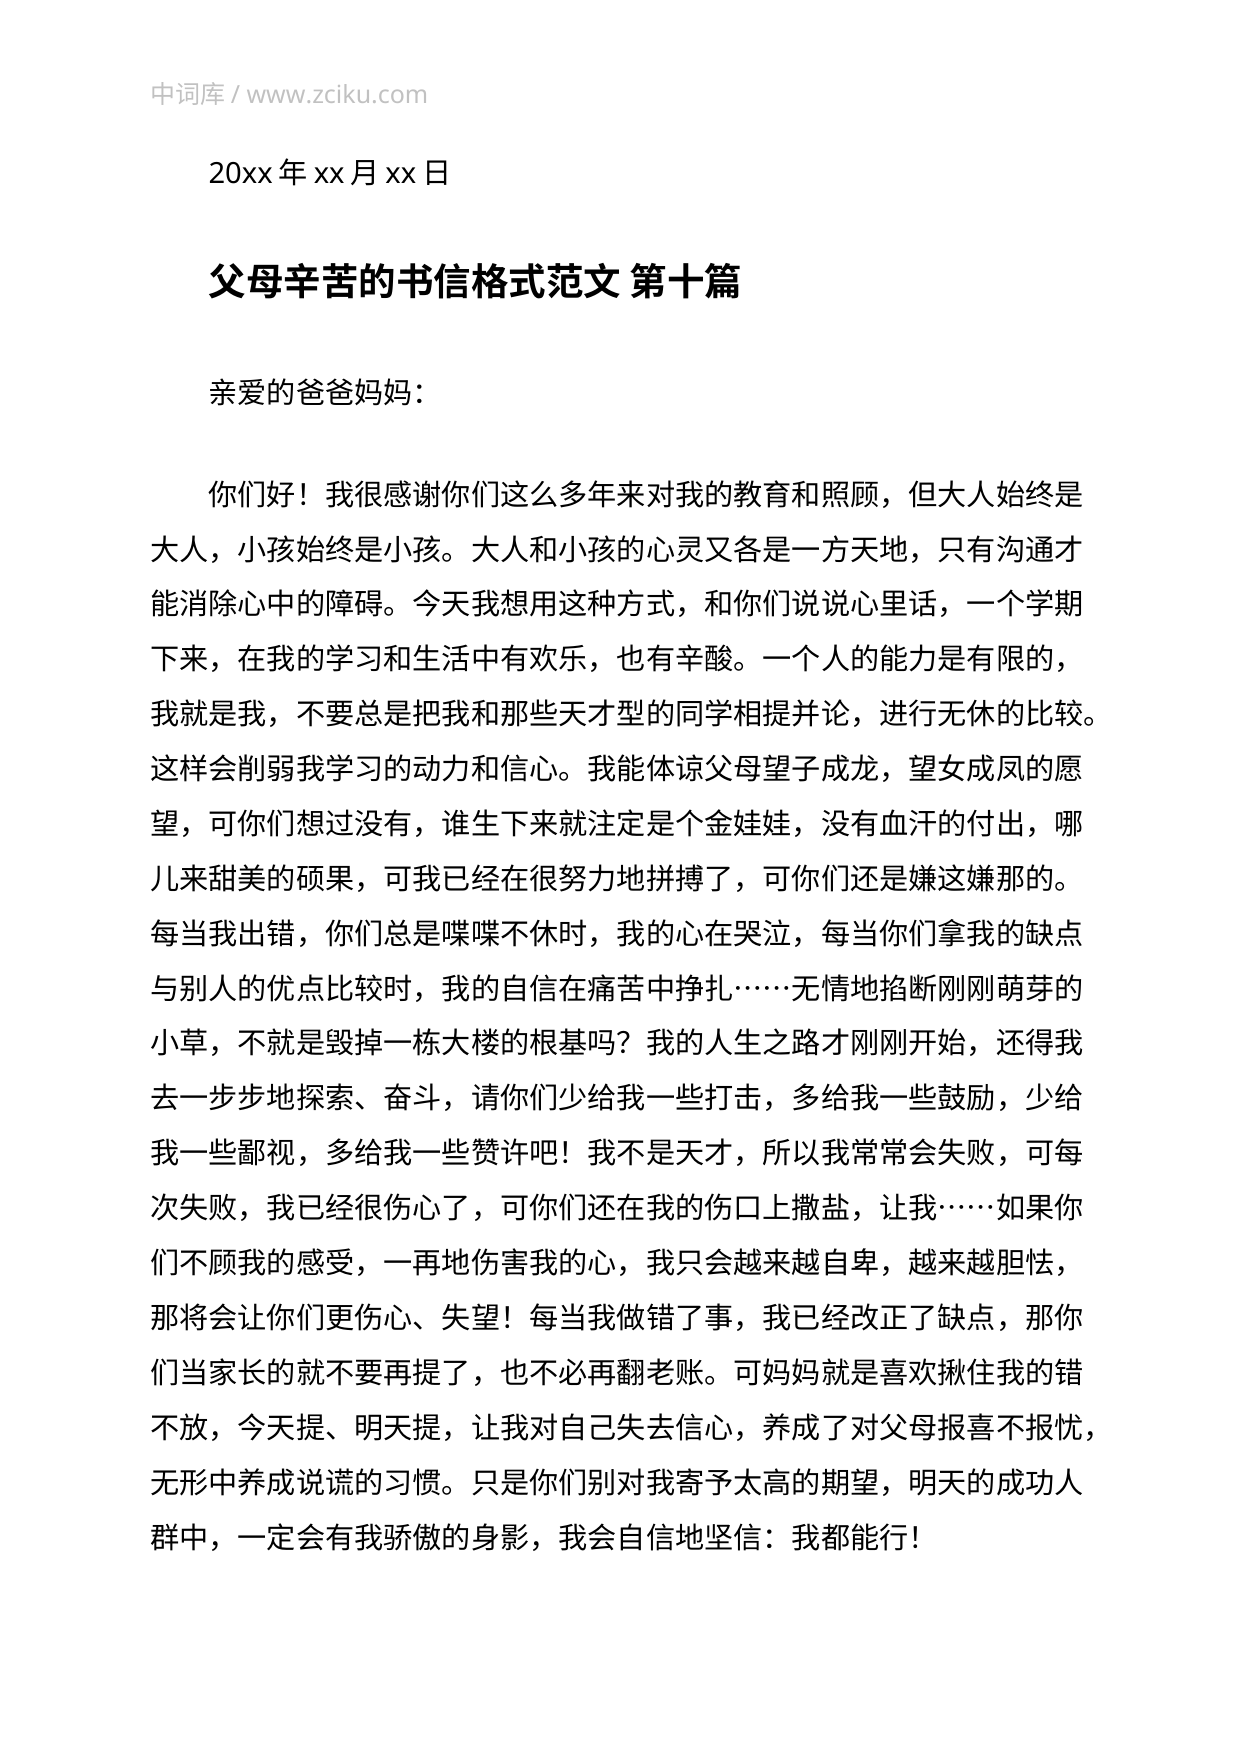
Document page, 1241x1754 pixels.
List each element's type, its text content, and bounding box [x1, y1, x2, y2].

text 亲爱的爸爸妈妈： [150, 369, 1090, 412]
text 你们好！我很感谢你们这么多年来对我的教育和照顾，但大人始终是大人，小孩始终是小孩。大人和小孩的心灵又各是一方天地，只有沟通才能消除心中的障碍。今天我想用这种方式，和你们说说心里话，一个学期下来，在我的学习和生活中有欢乐，也有辛酸。一个人的能力是有限的，我就是我，不要总是把我和那些天才型的同学相提并论，进行无休的比较。这样会削弱我学习的动力和信心。我能体谅父母望子成龙，望女成凤的愿望，可你们想过没有，谁生下来就注定是个金娃娃，没有血汗的付出，哪儿来甜美的硕果，可我已经在很努力地拼搏了，可你们还是嫌这嫌那的。每当我出错，你们总是喋喋不休时，我的心在哭泣，每当你们拿我的缺点与别人的优点比较时，我的自信在痛苦中挣扎……无情地掐断刚刚萌芽的小草，不就是毁掉一栋大楼的根基吗？我的人生之路才刚刚开始，还得我去一步步地探索、奋斗，请你们少给我一些打击，多给我一些鼓励，少给我一些鄙视，多给我一些赞许吧！我不是天才，所以我常常会失败，可每次失败，我已经很伤心了，可你们还在我的伤口上撒盐，让我……如果你们不顾我的感受，一再地伤害我的心，我只会越来越自卑，越来越胆怯，那将会让你们更伤心、失望！每当我做错了事，我已经改正了缺点，那你们当家长的就不要再提了，也不必再翻老账。可妈妈就是喜欢揪住我的错不放，今天提、明天提，让我对自己失去信心，养成了对父母报喜不报忧，无形中养成说谎的习惯。只是你们别对我寄予太高的期望，明天的成功人群中，一定会有我骄傲的身影，我会自信地坚信：我都能行！ [150, 471, 1090, 1556]
text 20xx年xx月xx日 [150, 150, 1090, 192]
text 父母辛苦的书信格式范文 第十篇 [150, 252, 1090, 306]
